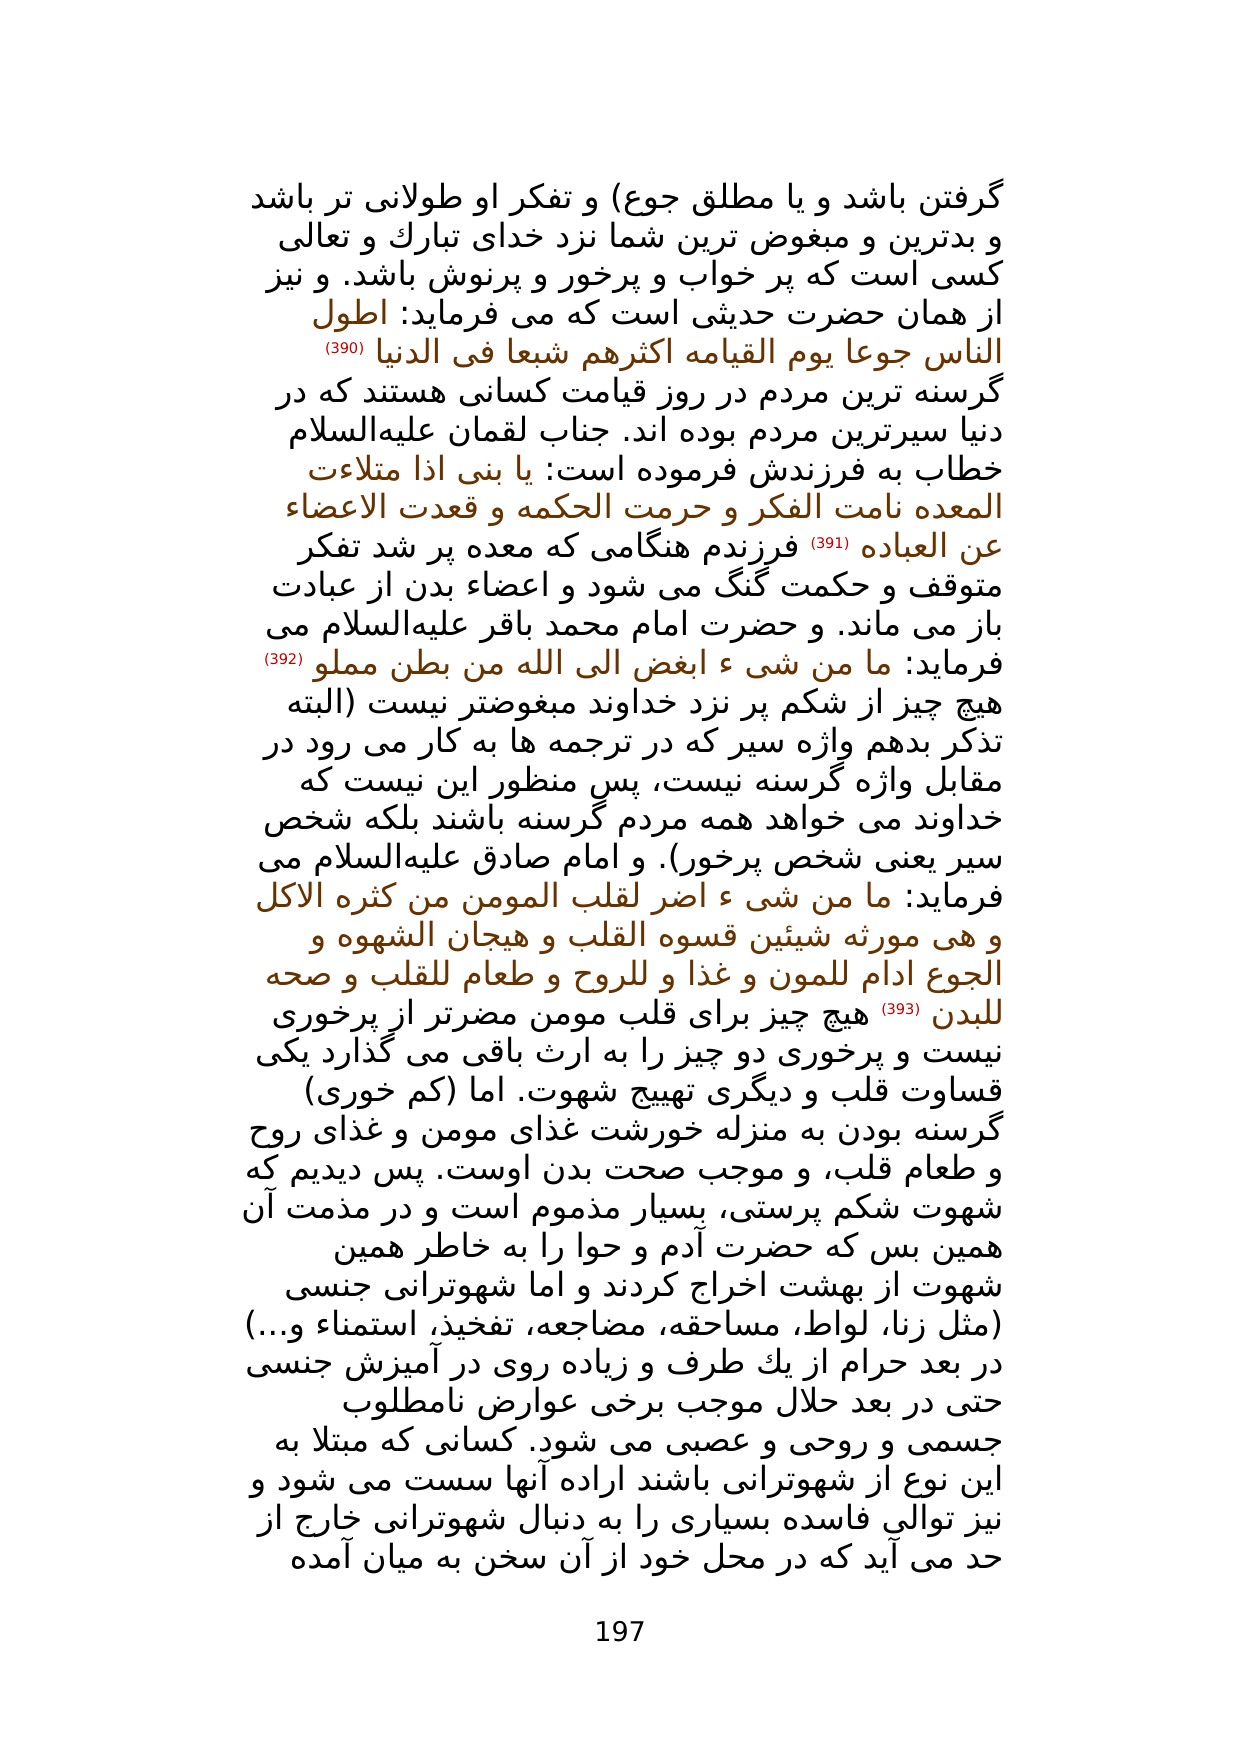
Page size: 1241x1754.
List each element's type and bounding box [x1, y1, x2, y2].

text [236, 177, 1004, 1576]
